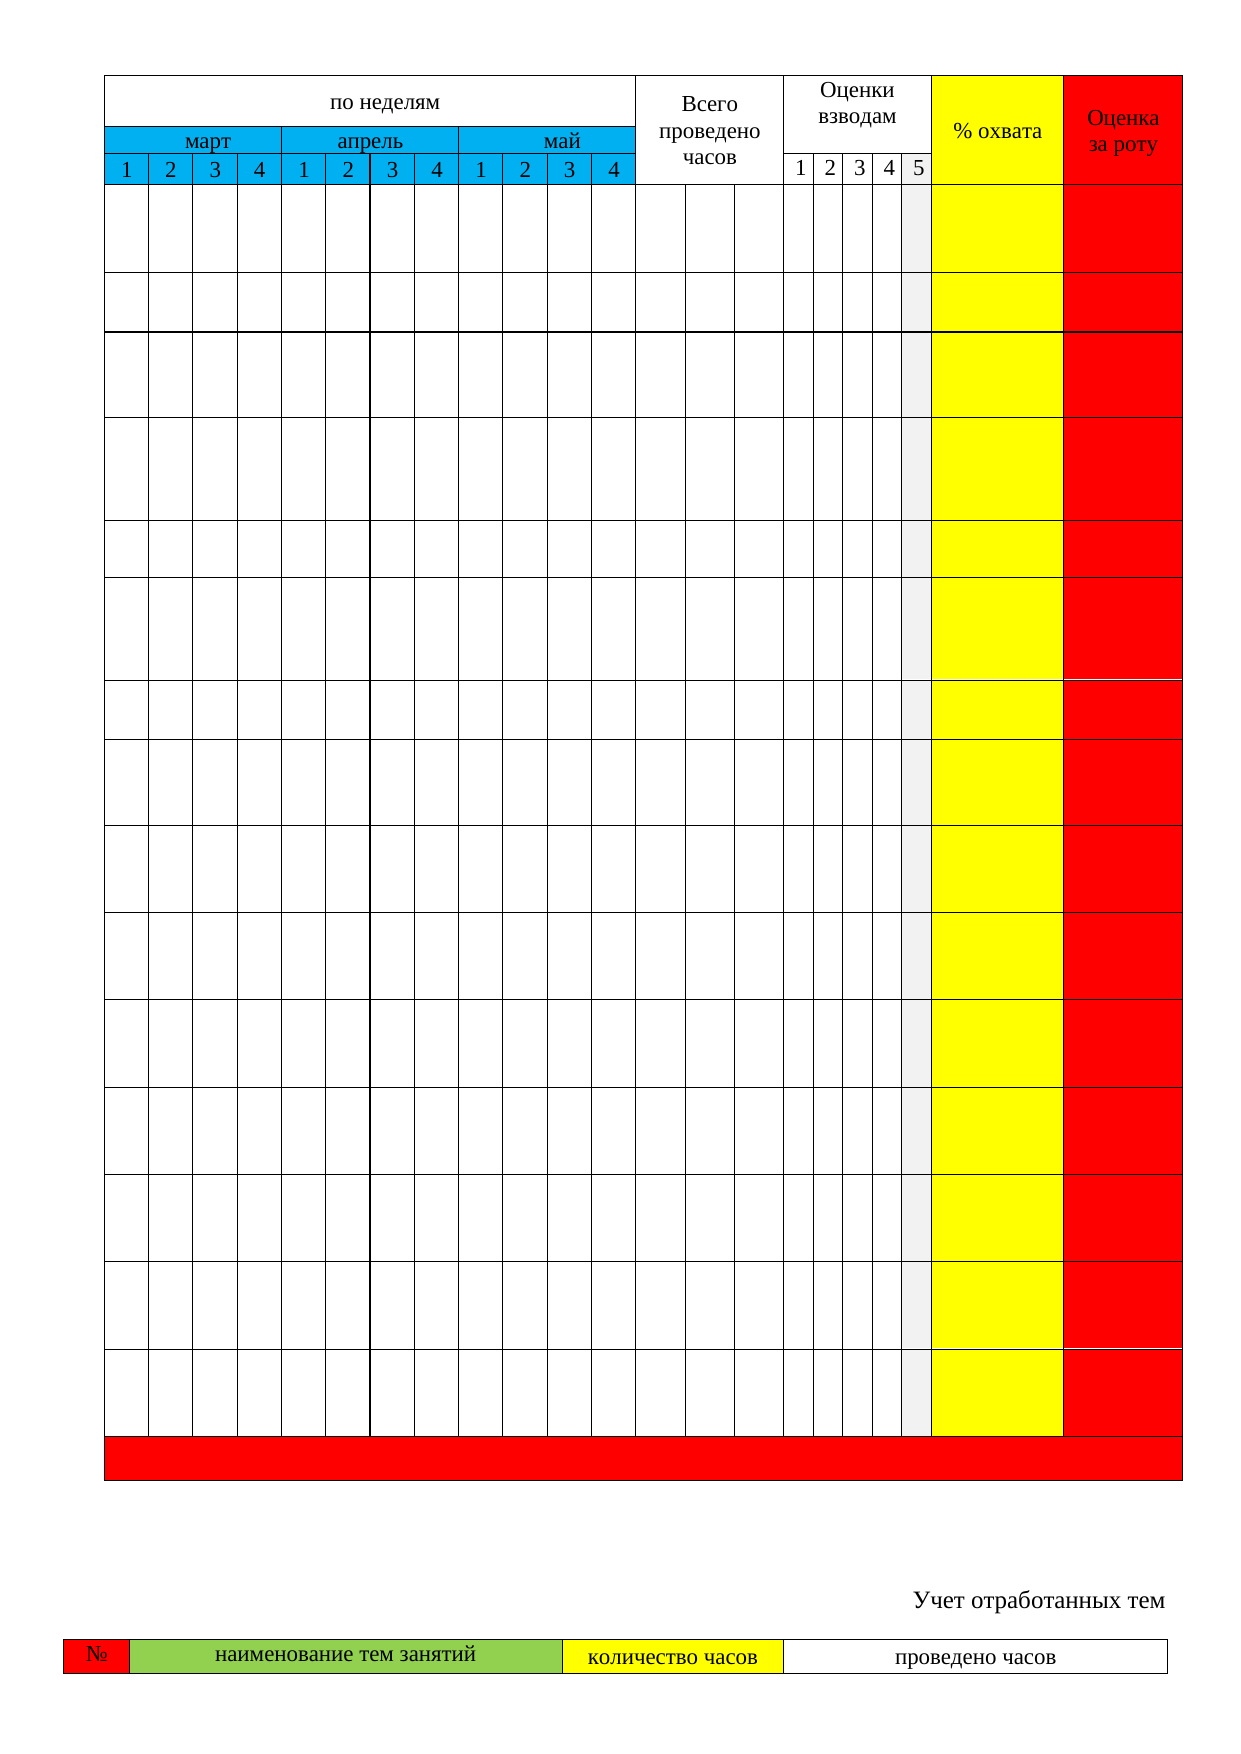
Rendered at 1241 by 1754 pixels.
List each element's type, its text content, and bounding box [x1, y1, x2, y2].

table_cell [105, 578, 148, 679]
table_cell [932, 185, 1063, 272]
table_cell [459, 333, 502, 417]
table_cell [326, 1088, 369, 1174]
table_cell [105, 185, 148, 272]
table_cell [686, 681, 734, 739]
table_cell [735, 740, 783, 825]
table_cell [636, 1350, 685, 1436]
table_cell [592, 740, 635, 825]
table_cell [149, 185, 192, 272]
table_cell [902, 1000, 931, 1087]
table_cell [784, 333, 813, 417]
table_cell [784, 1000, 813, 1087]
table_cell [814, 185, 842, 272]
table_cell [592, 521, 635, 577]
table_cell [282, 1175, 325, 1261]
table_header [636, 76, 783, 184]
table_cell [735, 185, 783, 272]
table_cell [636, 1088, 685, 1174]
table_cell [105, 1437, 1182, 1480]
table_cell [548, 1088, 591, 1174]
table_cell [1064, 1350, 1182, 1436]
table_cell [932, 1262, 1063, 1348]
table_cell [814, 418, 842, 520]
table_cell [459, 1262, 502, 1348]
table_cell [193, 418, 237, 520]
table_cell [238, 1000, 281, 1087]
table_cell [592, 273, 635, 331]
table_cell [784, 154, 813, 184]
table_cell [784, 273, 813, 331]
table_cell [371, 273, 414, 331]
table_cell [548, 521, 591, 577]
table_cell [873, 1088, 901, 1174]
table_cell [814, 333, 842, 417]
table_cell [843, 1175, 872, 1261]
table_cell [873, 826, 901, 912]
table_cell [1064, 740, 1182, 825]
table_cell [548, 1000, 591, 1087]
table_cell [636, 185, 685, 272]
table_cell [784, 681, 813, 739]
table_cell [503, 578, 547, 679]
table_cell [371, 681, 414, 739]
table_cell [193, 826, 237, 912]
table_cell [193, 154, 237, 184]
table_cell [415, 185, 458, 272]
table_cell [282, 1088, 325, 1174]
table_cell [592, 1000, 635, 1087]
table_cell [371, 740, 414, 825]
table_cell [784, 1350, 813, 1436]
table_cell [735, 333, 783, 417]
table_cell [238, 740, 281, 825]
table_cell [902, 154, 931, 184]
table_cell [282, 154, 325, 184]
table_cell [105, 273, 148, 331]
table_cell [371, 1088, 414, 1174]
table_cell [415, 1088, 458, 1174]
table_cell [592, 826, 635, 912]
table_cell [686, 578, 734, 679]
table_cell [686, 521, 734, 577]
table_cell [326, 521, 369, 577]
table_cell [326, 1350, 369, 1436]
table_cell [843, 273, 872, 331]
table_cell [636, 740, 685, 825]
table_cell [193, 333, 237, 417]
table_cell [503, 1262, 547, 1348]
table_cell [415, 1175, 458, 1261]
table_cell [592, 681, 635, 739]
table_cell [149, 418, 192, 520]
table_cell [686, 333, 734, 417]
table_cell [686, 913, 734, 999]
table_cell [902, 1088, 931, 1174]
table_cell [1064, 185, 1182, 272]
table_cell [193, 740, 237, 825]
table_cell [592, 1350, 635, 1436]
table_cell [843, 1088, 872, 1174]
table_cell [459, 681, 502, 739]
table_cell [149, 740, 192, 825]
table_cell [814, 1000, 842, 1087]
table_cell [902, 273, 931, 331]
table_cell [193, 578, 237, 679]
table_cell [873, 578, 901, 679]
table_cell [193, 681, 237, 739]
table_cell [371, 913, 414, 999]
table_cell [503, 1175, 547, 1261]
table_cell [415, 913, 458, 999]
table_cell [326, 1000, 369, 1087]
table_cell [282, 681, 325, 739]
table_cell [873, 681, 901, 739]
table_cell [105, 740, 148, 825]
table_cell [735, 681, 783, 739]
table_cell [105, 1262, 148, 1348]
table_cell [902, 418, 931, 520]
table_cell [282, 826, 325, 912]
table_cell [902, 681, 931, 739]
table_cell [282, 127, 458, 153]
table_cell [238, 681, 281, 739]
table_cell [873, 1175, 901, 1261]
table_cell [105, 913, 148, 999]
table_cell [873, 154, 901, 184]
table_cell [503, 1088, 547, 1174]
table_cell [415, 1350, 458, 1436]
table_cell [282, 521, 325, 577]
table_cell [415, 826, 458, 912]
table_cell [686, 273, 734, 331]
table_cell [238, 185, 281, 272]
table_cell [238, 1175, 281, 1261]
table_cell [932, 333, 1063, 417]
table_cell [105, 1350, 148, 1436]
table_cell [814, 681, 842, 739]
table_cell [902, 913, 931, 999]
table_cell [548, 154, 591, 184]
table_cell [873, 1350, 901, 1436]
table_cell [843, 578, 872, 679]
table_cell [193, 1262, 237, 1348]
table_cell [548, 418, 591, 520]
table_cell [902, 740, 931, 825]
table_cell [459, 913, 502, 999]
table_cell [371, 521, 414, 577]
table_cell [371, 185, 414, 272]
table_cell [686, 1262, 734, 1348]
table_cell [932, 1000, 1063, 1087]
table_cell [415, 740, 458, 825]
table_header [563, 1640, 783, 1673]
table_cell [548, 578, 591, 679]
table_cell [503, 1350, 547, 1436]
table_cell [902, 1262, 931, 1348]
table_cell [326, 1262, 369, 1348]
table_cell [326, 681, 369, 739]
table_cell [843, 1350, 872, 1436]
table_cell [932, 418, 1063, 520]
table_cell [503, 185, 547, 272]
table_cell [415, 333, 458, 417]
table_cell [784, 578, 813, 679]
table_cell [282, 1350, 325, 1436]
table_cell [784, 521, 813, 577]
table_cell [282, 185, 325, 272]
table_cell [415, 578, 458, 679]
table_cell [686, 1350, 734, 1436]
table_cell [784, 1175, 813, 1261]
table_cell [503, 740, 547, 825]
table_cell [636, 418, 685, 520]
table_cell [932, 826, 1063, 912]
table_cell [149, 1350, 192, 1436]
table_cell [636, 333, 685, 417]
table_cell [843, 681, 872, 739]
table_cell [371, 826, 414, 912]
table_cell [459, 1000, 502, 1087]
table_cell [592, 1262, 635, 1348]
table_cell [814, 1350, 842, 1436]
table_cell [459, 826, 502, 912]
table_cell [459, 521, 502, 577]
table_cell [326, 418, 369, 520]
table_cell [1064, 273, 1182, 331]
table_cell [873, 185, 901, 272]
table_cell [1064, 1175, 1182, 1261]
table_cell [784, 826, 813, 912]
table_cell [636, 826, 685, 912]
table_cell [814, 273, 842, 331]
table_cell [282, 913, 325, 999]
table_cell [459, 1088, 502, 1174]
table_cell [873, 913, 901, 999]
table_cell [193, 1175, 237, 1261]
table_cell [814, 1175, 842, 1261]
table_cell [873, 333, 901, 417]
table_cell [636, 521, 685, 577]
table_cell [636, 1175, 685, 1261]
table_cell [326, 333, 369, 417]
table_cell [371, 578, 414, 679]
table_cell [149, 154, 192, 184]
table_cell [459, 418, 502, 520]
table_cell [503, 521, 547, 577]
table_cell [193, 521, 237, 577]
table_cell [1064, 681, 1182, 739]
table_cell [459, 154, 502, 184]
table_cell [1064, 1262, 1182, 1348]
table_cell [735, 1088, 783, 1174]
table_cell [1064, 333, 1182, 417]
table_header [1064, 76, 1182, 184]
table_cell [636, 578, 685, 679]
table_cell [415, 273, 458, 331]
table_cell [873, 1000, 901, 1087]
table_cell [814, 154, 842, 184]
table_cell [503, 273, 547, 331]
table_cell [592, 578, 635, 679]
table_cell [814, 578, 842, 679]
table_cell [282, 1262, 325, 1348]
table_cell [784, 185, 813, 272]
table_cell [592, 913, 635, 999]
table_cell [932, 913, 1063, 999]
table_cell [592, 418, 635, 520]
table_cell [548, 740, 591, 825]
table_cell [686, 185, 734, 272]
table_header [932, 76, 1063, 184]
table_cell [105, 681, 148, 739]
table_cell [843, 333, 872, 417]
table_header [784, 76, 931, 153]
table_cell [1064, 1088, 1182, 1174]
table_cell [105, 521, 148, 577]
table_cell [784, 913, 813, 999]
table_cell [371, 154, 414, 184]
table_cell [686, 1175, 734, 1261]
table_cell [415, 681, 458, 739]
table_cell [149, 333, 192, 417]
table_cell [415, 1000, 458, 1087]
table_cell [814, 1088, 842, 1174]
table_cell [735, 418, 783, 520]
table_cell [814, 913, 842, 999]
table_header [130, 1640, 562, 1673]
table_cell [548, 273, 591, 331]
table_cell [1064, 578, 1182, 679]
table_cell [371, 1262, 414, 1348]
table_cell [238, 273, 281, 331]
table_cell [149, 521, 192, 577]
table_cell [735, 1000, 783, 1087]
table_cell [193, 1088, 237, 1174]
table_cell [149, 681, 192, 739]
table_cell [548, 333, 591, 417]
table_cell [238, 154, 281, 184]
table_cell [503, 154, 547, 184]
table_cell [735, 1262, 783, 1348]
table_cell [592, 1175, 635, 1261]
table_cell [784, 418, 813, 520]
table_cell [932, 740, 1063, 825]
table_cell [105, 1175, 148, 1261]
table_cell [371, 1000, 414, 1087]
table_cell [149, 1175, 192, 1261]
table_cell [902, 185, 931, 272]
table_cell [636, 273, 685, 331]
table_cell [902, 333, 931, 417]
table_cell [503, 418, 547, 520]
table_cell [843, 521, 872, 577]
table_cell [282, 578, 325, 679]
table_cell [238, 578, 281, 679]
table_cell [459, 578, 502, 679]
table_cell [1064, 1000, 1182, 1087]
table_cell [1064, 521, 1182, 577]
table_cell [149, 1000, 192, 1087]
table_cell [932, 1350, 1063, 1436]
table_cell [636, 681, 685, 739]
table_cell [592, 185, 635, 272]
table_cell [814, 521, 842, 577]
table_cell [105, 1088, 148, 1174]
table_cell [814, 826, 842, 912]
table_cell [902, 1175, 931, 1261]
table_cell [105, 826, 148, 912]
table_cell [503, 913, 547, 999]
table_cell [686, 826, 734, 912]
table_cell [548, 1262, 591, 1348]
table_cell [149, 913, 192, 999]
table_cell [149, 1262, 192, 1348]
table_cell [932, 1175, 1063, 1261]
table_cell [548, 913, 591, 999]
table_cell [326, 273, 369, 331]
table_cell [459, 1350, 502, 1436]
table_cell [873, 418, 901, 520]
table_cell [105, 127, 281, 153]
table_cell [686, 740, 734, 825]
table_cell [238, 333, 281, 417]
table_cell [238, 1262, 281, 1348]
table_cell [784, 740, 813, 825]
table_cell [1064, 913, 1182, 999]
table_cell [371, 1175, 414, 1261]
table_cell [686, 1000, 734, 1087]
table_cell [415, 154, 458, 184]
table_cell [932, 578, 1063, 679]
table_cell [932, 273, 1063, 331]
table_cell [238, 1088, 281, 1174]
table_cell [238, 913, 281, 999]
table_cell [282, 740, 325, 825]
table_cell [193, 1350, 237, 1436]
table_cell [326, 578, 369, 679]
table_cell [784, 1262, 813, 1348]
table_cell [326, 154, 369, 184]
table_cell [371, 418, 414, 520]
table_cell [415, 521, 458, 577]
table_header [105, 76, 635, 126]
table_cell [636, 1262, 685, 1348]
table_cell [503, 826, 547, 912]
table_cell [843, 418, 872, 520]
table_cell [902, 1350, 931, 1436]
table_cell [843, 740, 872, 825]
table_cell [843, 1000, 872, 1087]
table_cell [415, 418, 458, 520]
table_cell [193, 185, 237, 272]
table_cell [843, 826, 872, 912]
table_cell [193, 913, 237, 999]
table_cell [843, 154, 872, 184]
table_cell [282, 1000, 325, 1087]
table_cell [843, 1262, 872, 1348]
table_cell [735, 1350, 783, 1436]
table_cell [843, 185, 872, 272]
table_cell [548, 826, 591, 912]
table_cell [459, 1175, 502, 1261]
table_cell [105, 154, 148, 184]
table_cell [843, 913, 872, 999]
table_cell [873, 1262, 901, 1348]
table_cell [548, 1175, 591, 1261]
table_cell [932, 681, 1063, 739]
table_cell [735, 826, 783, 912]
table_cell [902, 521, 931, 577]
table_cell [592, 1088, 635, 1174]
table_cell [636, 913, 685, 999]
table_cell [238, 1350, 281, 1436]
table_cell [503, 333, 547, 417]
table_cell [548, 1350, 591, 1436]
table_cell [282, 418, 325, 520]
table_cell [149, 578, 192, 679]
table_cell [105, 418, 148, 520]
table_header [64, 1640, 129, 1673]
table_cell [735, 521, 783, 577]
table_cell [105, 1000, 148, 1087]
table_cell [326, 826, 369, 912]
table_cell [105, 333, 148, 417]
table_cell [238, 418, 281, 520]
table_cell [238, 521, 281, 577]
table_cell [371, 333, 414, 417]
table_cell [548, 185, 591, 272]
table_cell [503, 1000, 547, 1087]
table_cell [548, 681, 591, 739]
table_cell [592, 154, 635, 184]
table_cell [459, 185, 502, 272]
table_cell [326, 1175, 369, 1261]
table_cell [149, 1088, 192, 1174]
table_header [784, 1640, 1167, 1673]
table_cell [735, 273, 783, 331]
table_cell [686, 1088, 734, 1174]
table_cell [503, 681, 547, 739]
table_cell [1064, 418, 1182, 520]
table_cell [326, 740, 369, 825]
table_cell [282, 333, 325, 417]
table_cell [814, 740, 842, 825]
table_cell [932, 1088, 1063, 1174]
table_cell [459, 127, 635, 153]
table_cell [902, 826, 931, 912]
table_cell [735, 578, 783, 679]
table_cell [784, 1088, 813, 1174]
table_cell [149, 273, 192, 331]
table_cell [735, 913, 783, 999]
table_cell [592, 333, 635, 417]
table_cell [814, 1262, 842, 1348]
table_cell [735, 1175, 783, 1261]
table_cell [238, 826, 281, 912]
text Учет отработанных тем [104, 1585, 1165, 1613]
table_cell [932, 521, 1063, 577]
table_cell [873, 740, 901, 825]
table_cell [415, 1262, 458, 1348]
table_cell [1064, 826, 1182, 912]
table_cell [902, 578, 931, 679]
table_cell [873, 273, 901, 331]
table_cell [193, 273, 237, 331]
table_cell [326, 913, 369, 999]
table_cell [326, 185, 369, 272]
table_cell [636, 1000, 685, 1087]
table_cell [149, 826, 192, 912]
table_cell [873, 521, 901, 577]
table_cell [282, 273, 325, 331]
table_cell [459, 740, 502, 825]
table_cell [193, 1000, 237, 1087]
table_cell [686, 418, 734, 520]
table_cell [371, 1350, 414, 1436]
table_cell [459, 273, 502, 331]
